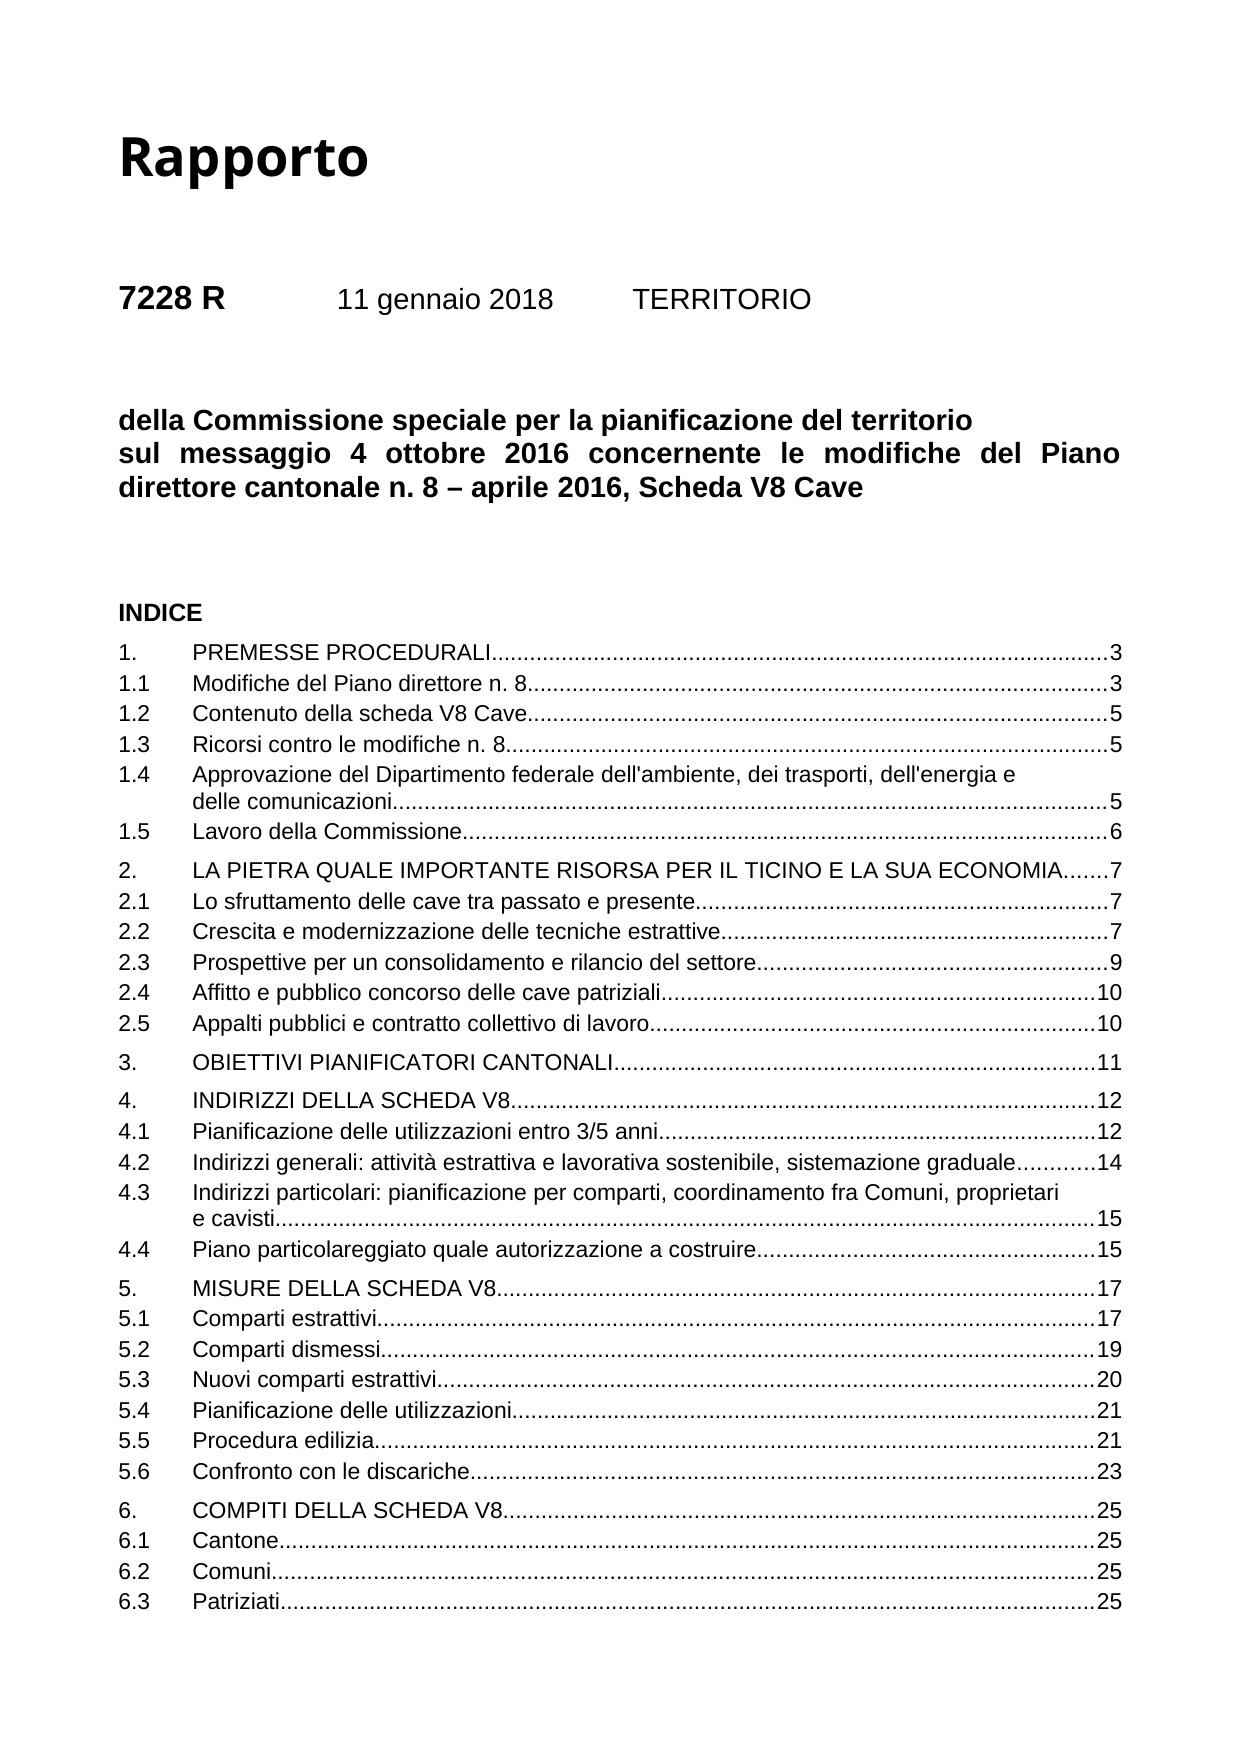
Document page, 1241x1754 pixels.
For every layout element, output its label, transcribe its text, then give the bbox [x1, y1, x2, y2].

text 4. INDIRIZZI DELLA SCHEDA V8 12 [118, 1087, 1122, 1114]
text 7228 R 11 gennaio 2018 TERRITORIO [118, 278, 1122, 317]
text 4.2 Indirizzi generali: attività estrattiva e lavorativa sostenibile, sistemazione graduale 14 [118, 1148, 1122, 1175]
text 2. LA PIETRA QUALE IMPORTANTE RISORSA PER IL TICINO E LA SUA ECONOMIA 7 [118, 857, 1122, 883]
text 4.3 Indirizzi particolari: pianificazione per comparti, coordinamento fra Comuni, proprietari e cavisti 15 [118, 1179, 1122, 1232]
text 6. COMPITI DELLA SCHEDA V8 25 [118, 1497, 1122, 1523]
text 3. OBIETTIVI PIANIFICATORI CANTONALI 11 [118, 1048, 1122, 1075]
text 4.4 Piano particolareggiato quale autorizzazione a costruire 15 [118, 1236, 1122, 1262]
text 2.3 Prospettive per un consolidamento e rilancio del settore 9 [118, 949, 1122, 975]
text 1.1 Modifiche del Piano direttore n. 8 3 [118, 670, 1122, 696]
text 4.1 Pianificazione delle utilizzazioni entro 3/5 anni 12 [118, 1118, 1122, 1144]
text della Commissione speciale per la pianificazione del territorio [118, 403, 1122, 436]
text 6.3 Patriziati 25 [118, 1588, 1122, 1614]
text 1.2 Contenuto della scheda V8 Cave 5 [118, 700, 1122, 727]
text 6.2 Comuni 25 [118, 1558, 1122, 1584]
text INDICE [118, 598, 1122, 627]
text 5.1 Comparti estrattivi 17 [118, 1305, 1122, 1332]
text 1.3 Ricorsi contro le modifiche n. 8 5 [118, 731, 1122, 757]
text 5.3 Nuovi comparti estrattivi 20 [118, 1366, 1122, 1393]
text 2.2 Crescita e modernizzazione delle tecniche estrattive 7 [118, 918, 1122, 944]
text sul messaggio 4 ottobre 2016 concernente le modifiche del Piano direttore cantonale n. 8 – aprile 2016, Scheda V8 Cave [118, 436, 1122, 503]
text 5.2 Comparti dismessi 19 [118, 1336, 1122, 1362]
text 5.4 Pianificazione delle utilizzazioni 21 [118, 1397, 1122, 1423]
text 2.1 Lo sfruttamento delle cave tra passato e presente 7 [118, 888, 1122, 914]
text 5.6 Confronto con le discariche 23 [118, 1458, 1122, 1484]
text 5. MISURE DELLA SCHEDA V8 17 [118, 1275, 1122, 1301]
text 2.5 Appalti pubblici e contratto collettivo di lavoro 10 [118, 1010, 1122, 1036]
text 2.4 Affitto e pubblico concorso delle cave patriziali 10 [118, 979, 1122, 1006]
text 1.4 Approvazione del Dipartimento federale dell'ambiente, dei trasporti, dell'energia e delle comunicazioni 5 [118, 761, 1122, 814]
text Rapporto [118, 118, 1122, 192]
text 6.1 Cantone 25 [118, 1527, 1122, 1553]
text 1.5 Lavoro della Commissione 6 [118, 818, 1122, 844]
text 1. PREMESSE PROCEDURALI 3 [118, 639, 1122, 666]
text 5.5 Procedura edilizia 21 [118, 1427, 1122, 1454]
